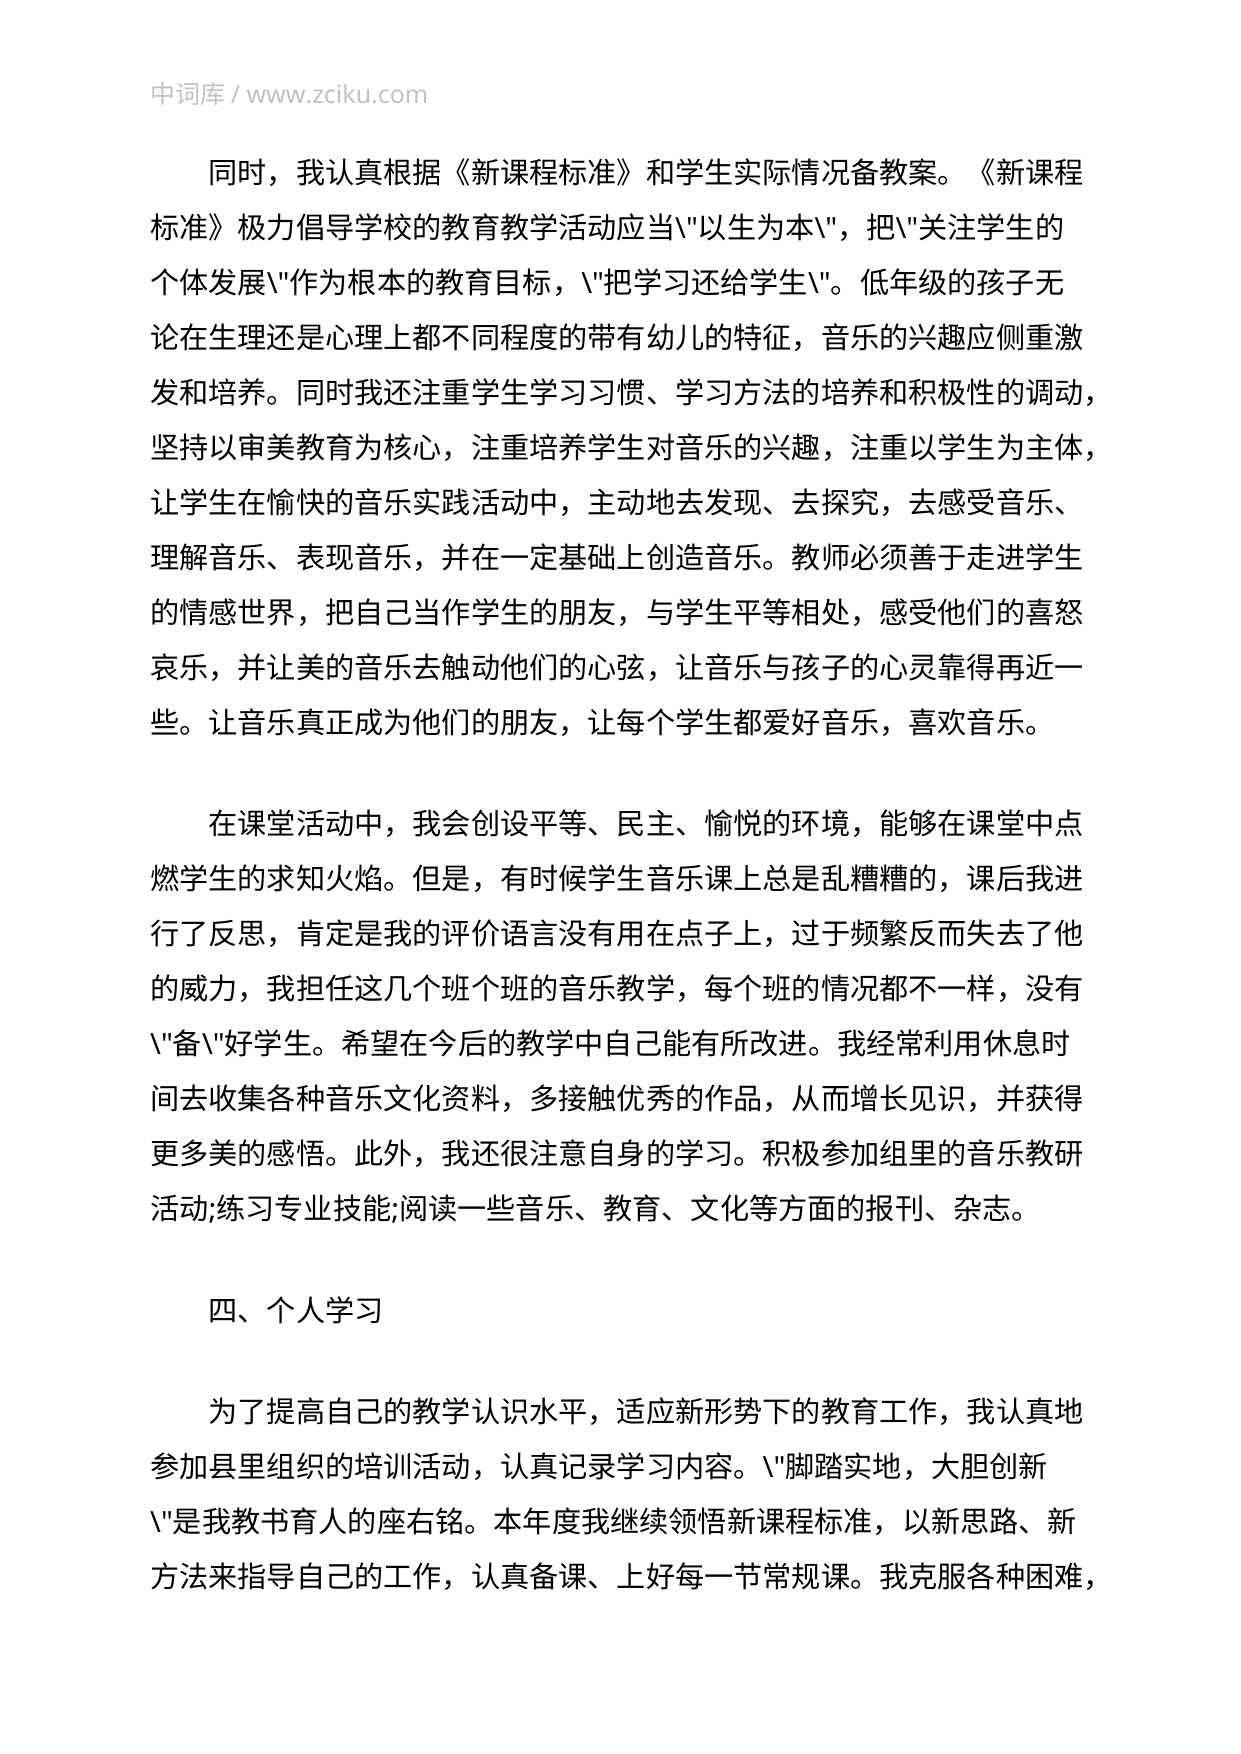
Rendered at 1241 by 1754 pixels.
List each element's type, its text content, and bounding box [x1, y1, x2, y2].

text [150, 1389, 1090, 1596]
text 在课堂活动中，我会创设平等、民主、愉悦的环境，能够在课堂中点燃学生的求知火焰。但是，有时候学生音乐课上总是乱糟糟的，课后我进行了反思，肯定是我的评价语言没有用在点子上，过于频繁反而失去了他的威力，我担任这几个班个班的音乐教学，每个班的情况都不一样，没有\"备\"好学生。希望在今后的教学中自己能有所改进。我经常利用休息时间去收集各种音乐文化资料，多接触优秀的作品，从而增长见识，并获得更多美的感悟。此外，我还很注意自身的学习。积极参加组里的音乐教研活动;练习专业技能;阅读一些音乐、教育、文化等方面的报刊、杂志。 [150, 801, 1090, 1228]
text 四、个人学习 [150, 1287, 1090, 1329]
text 同时，我认真根据《新课程标准》和学生实际情况备教案。《新课程标准》极力倡导学校的教育教学活动应当\"以生为本\"，把\"关注学生的个体发展\"作为根本的教育目标，\"把学习还给学生\"。低年级的孩子无论在生理还是心理上都不同程度的带有幼儿的特征，音乐的兴趣应侧重激发和培养。同时我还注重学生学习习惯、学习方法的培养和积极性的调动，坚持以审美教育为核心，注重培养学生对音乐的兴趣，注重以学生为主体，让学生在愉快的音乐实践活动中，主动地去发现、去探究，去感受音乐、理解音乐、表现音乐，并在一定基础上创造音乐。教师必须善于走进学生的情感世界，把自己当作学生的朋友，与学生平等相处，感受他们的喜怒哀乐，并让美的音乐去触动他们的心弦，让音乐与孩子的心灵靠得再近一些。让音乐真正成为他们的朋友，让每个学生都爱好音乐，喜欢音乐。 [150, 150, 1090, 741]
